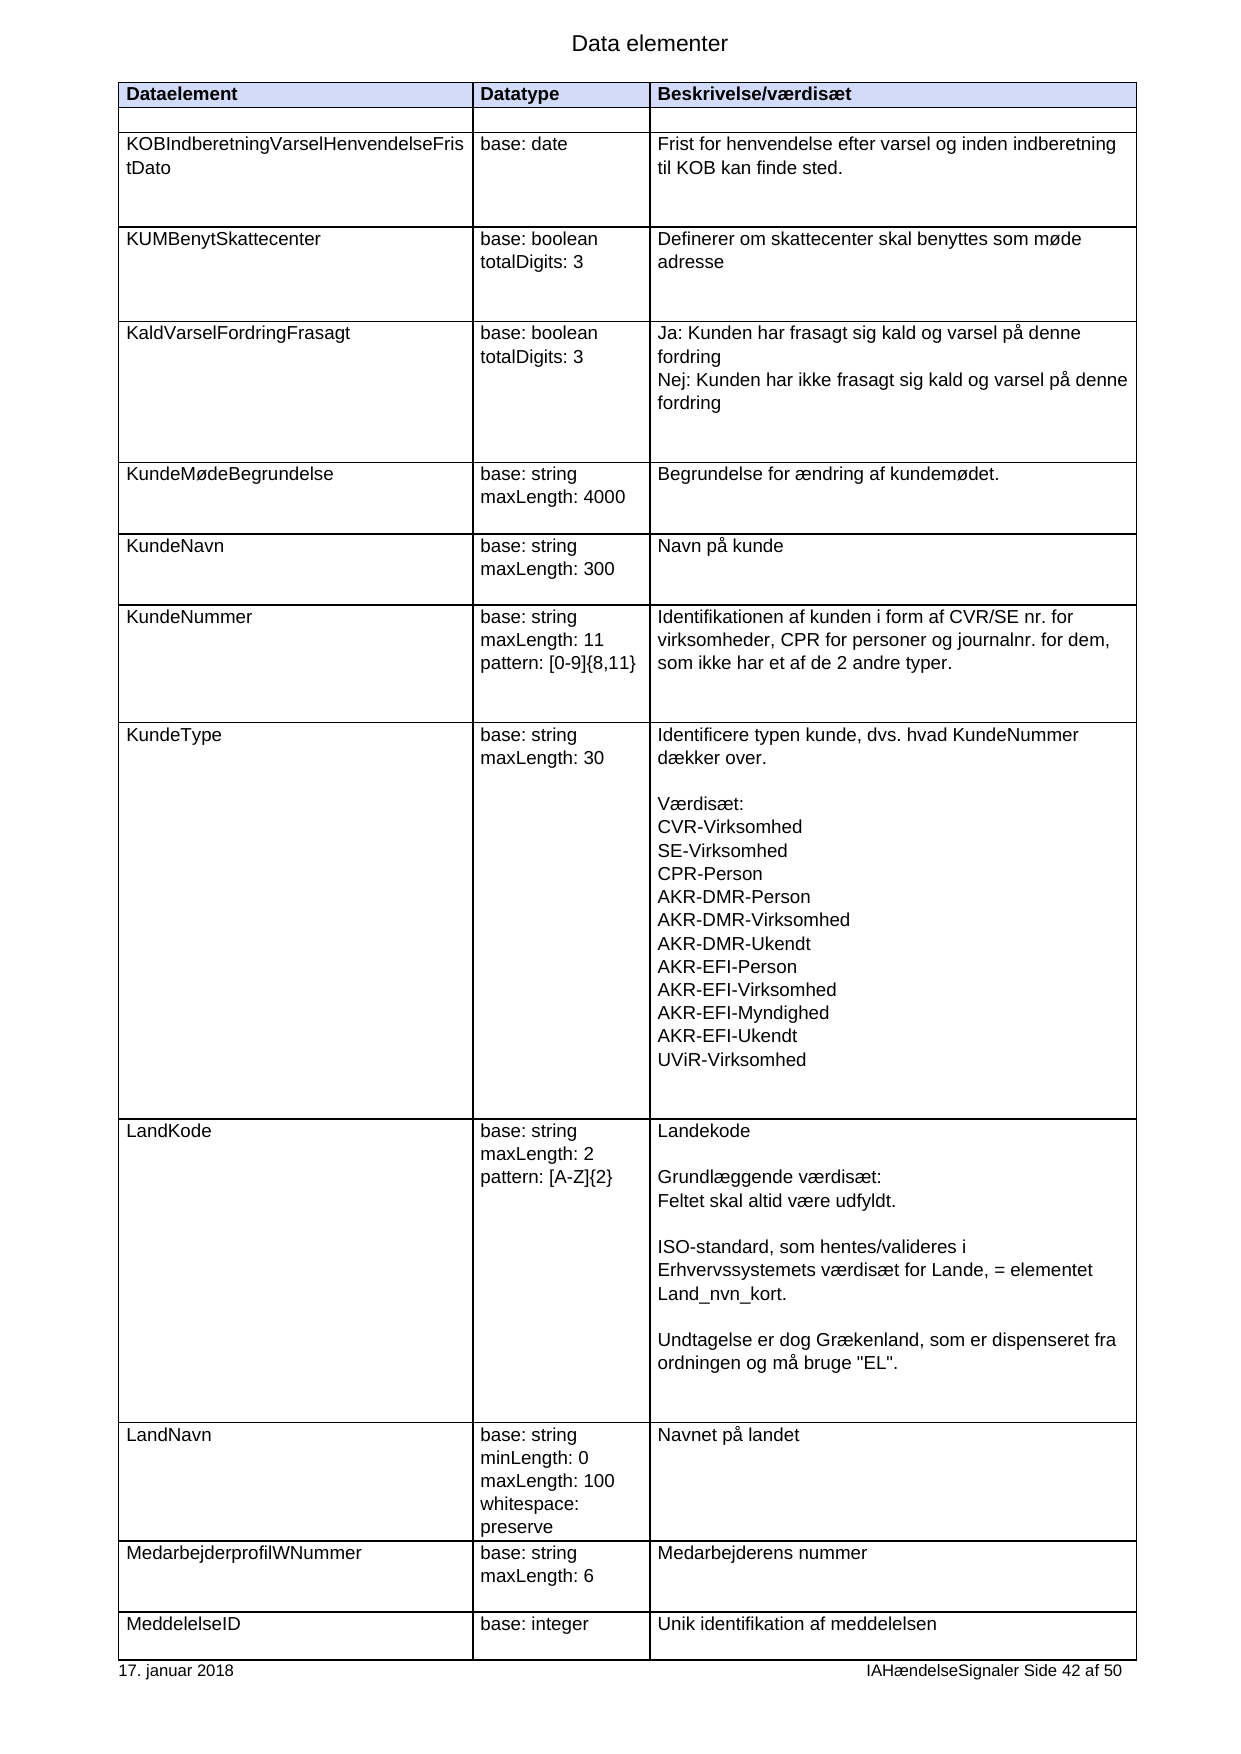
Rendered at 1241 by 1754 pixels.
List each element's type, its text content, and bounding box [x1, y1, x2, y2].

table_cell LandKode [119, 1120, 472, 1422]
table_cell Begrundelse for ændring af kundemødet. [651, 463, 1136, 533]
table_cell base: integer [474, 1613, 649, 1659]
table_header Dataelement [119, 83, 472, 107]
table_cell base: string minLength: 0 maxLength: 100 whitespace: preserve [474, 1423, 649, 1540]
table_cell base: boolean totalDigits: 3 [474, 228, 649, 321]
table_cell KundeType [119, 723, 472, 1118]
table_cell KundeMødeBegrundelse [119, 463, 472, 533]
table_cell MedarbejderprofilWNummer [119, 1542, 472, 1611]
table_header Beskrivelse/værdisæt [651, 83, 1136, 107]
table_cell base: string maxLength: 30 [474, 723, 649, 1118]
table_cell Navnet på landet [651, 1423, 1136, 1540]
table_cell base: string maxLength: 11 pattern: [0-9]{8,11} [474, 606, 649, 722]
table_cell KundeNummer [119, 606, 472, 722]
table_cell base: date [474, 133, 649, 226]
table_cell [651, 1613, 1136, 1659]
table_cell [651, 108, 1136, 132]
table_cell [119, 108, 472, 132]
table_cell Medarbejderens nummer [651, 1542, 1136, 1611]
table_cell MeddelelseID [119, 1613, 472, 1659]
table_cell base: boolean totalDigits: 3 [474, 322, 649, 462]
table_cell Frist for henvendelse efter varsel og inden indberetning til KOB kan finde sted. [651, 133, 1136, 226]
table_cell LandNavn [119, 1423, 472, 1540]
table_cell KUMBenytSkattecenter [119, 228, 472, 321]
table_cell base: string maxLength: 6 [474, 1542, 649, 1611]
table_cell base: string maxLength: 4000 [474, 463, 649, 533]
table_cell Navn på kunde [651, 535, 1136, 604]
table_cell Definerer om skattecenter skal benyttes som møde adresse [651, 228, 1136, 321]
table_cell base: string maxLength: 2 pattern: [A-Z]{2} [474, 1120, 649, 1422]
table_cell base: string maxLength: 300 [474, 535, 649, 604]
table_cell KaldVarselFordringFrasagt [119, 322, 472, 462]
table_header Datatype [474, 83, 649, 107]
table_cell Identifikationen af kunden i form af CVR/SE nr. for virksomheder, CPR for personer og journalnr. for dem, som ikke har et af de 2 andre typer. [651, 606, 1136, 722]
table_cell Identificere typen kunde, dvs. hvad KundeNummer dækker over. Værdisæt: CVR-Virksomhed SE-Virksomhed CPR-Person AKR-DMR-Person AKR-DMR-Virksomhed AKR-DMR-Ukendt AKR-EFI-Person AKR-EFI-Virksomhed AKR-EFI-Myndighed AKR-EFI-Ukendt UViR-Virksomhed [651, 723, 1136, 1118]
table_cell KOBIndberetningVarselHenvendelseFristDato [119, 133, 472, 226]
table_cell Landekode Grundlæggende værdisæt: Feltet skal altid være udfyldt. ISO-standard, som hentes/valideres i Erhvervssystemets værdisæt for Lande, = elementet Land_nvn_kort. Undtagelse er dog Grækenland, som er dispenseret fra ordningen og må bruge "EL". [651, 1120, 1136, 1422]
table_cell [474, 108, 649, 132]
table_cell Ja: Kunden har frasagt sig kald og varsel på denne fordring Nej: Kunden har ikke frasagt sig kald og varsel på denne fordring [651, 322, 1136, 462]
table_cell KundeNavn [119, 535, 472, 604]
